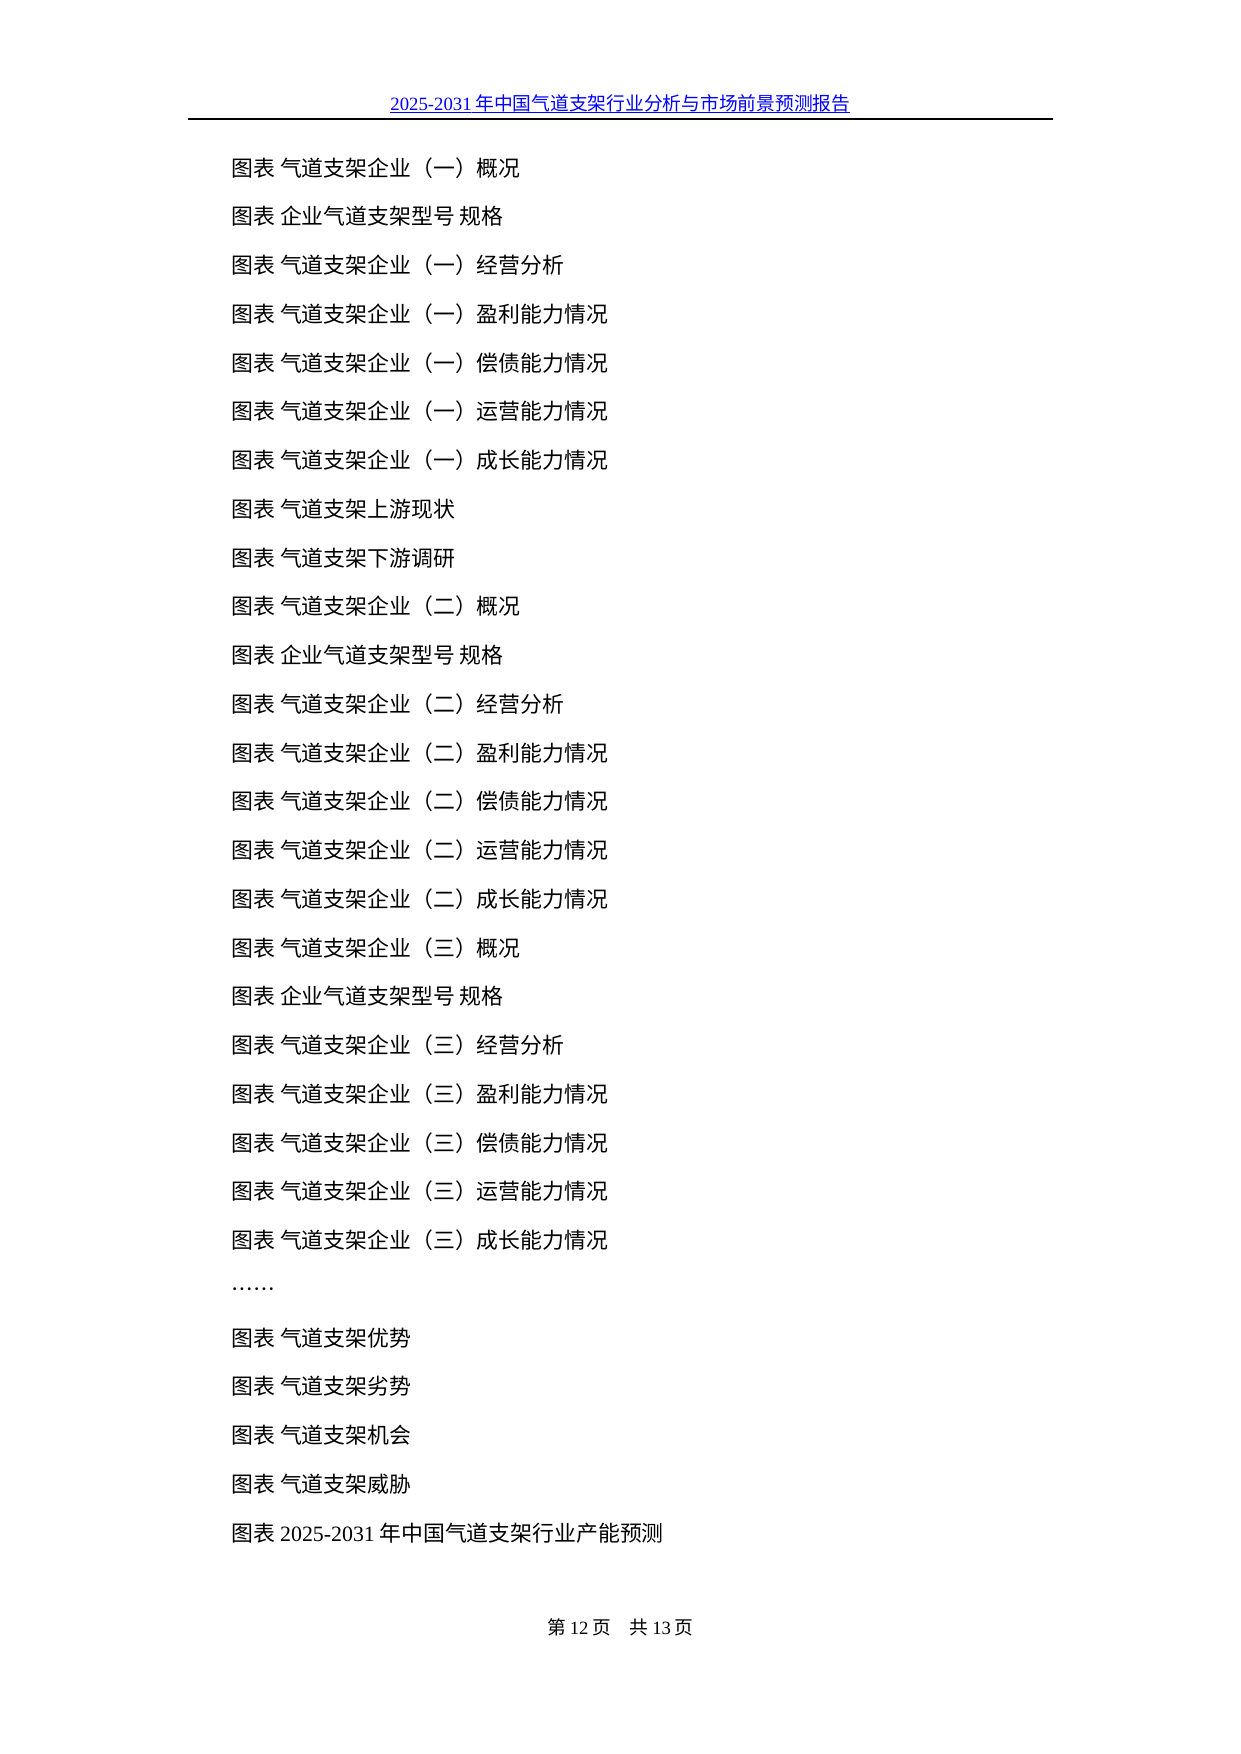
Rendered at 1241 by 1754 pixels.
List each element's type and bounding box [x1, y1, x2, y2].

text [187, 150, 1053, 1548]
